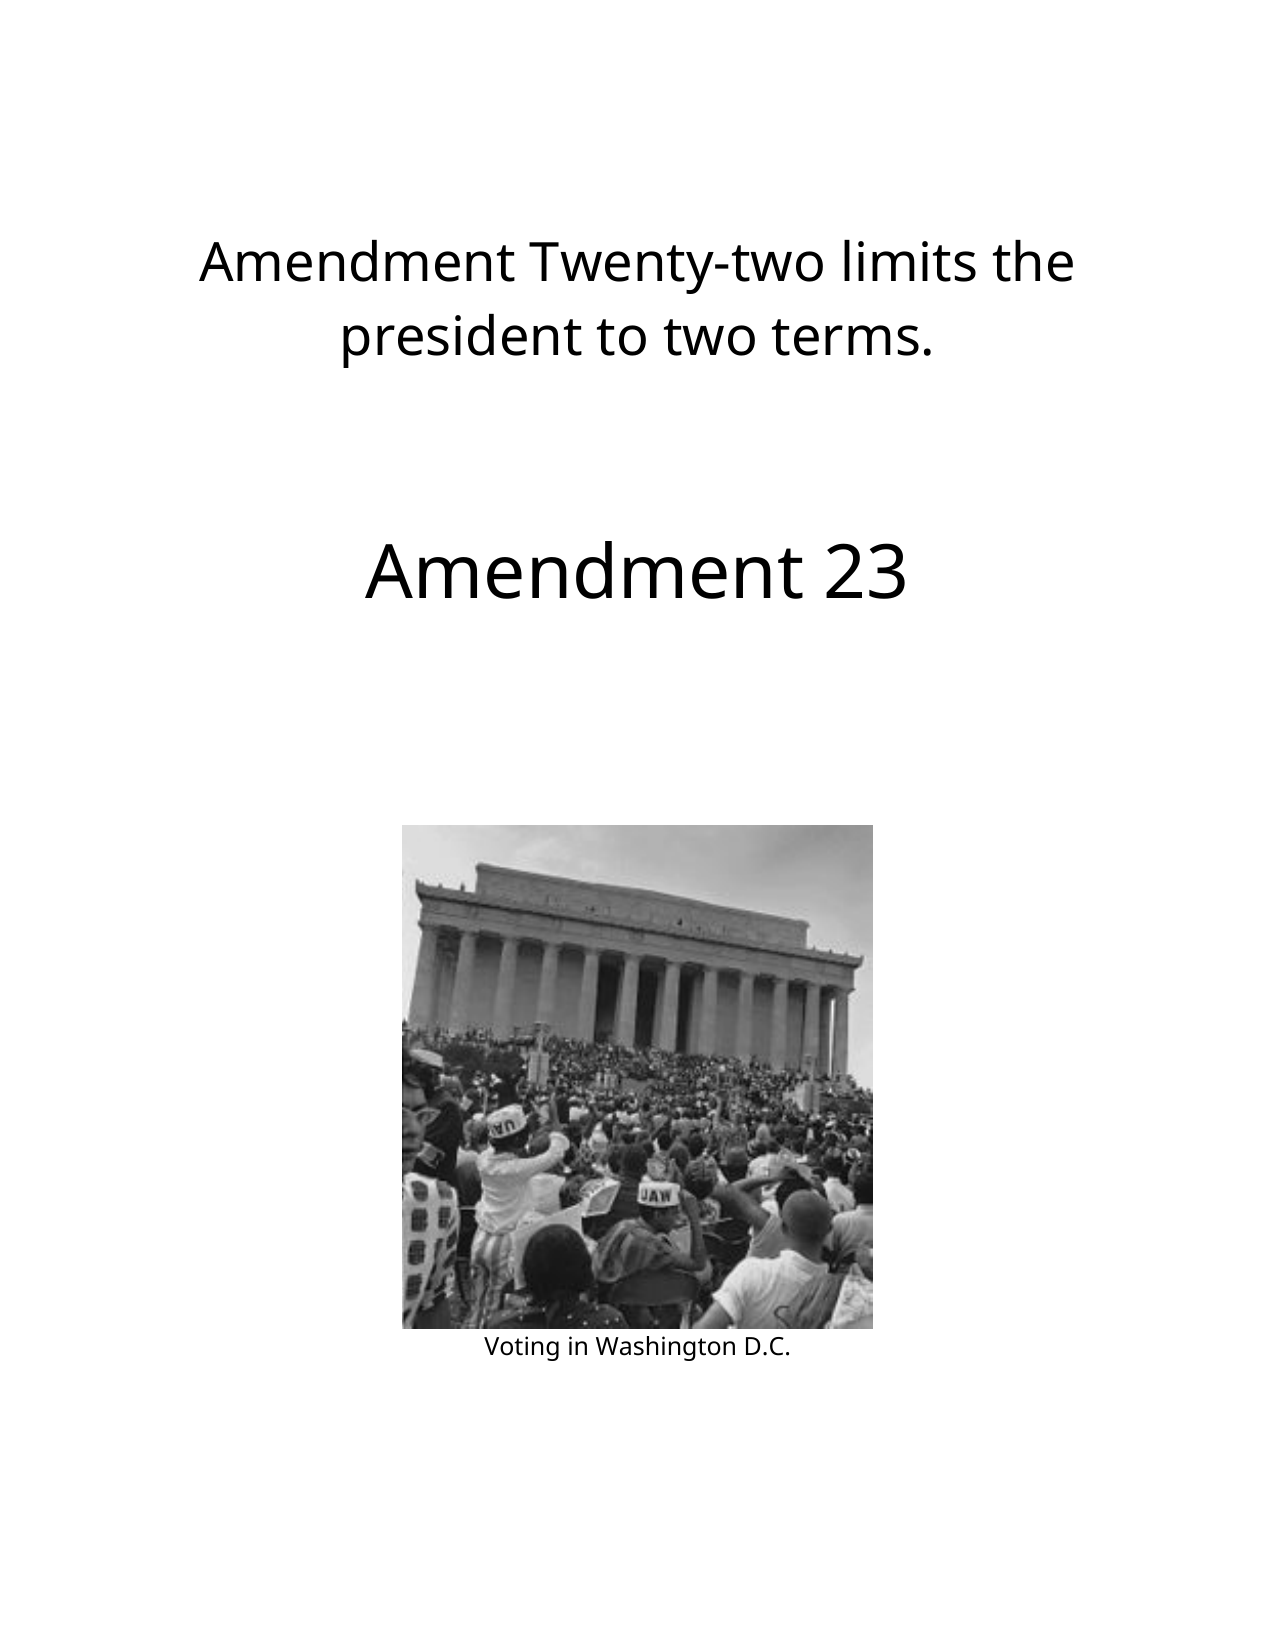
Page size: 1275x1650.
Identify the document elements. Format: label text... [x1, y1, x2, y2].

text Amendment 23 [150, 519, 1125, 621]
text Voting in Washington D.C. [150, 1329, 1125, 1363]
picture [402, 825, 873, 1329]
text Amendment Twenty-two limits the president to two terms. [150, 224, 1125, 371]
